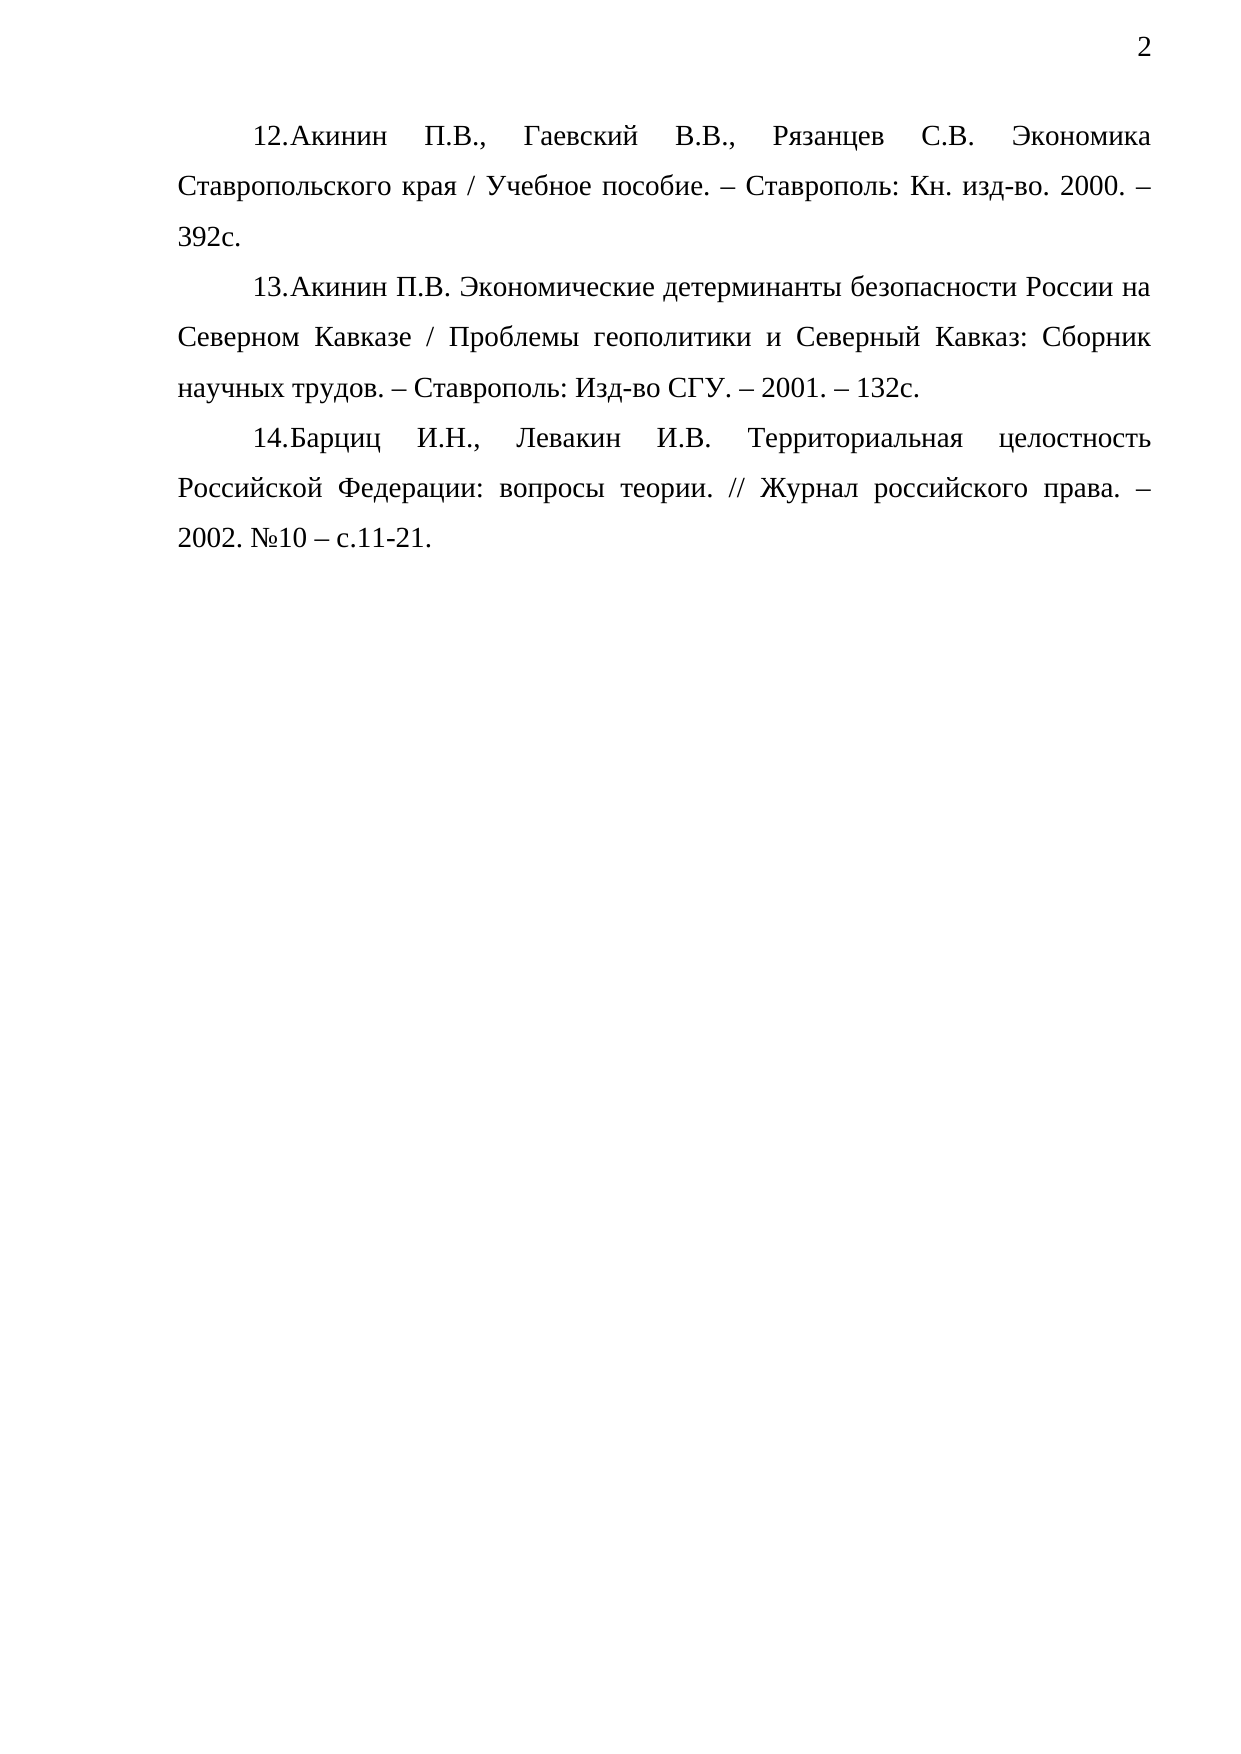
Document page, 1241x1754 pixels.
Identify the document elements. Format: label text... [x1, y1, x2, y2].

text Акинин П.В., Гаевский В.В., Рязанцев С.В. Экономика Ставропольского края / Учебное пособие. – Ставрополь: Кн. изд-во. 2000. – 392с. [177, 118, 1152, 252]
text Барциц И.Н., Левакин И.В. Территориальная целостность Российской Федерации: вопросы теории. // Журнал российского права. – 2002. №10 – с.11-21. [177, 420, 1152, 554]
text Акинин П.В. Экономические детерминанты безопасности России на Северном Кавказе / Проблемы геополитики и Северный Кавказ: Сборник научных трудов. – Ставрополь: Изд-во СГУ. – 2001. – 132с. [177, 269, 1152, 403]
